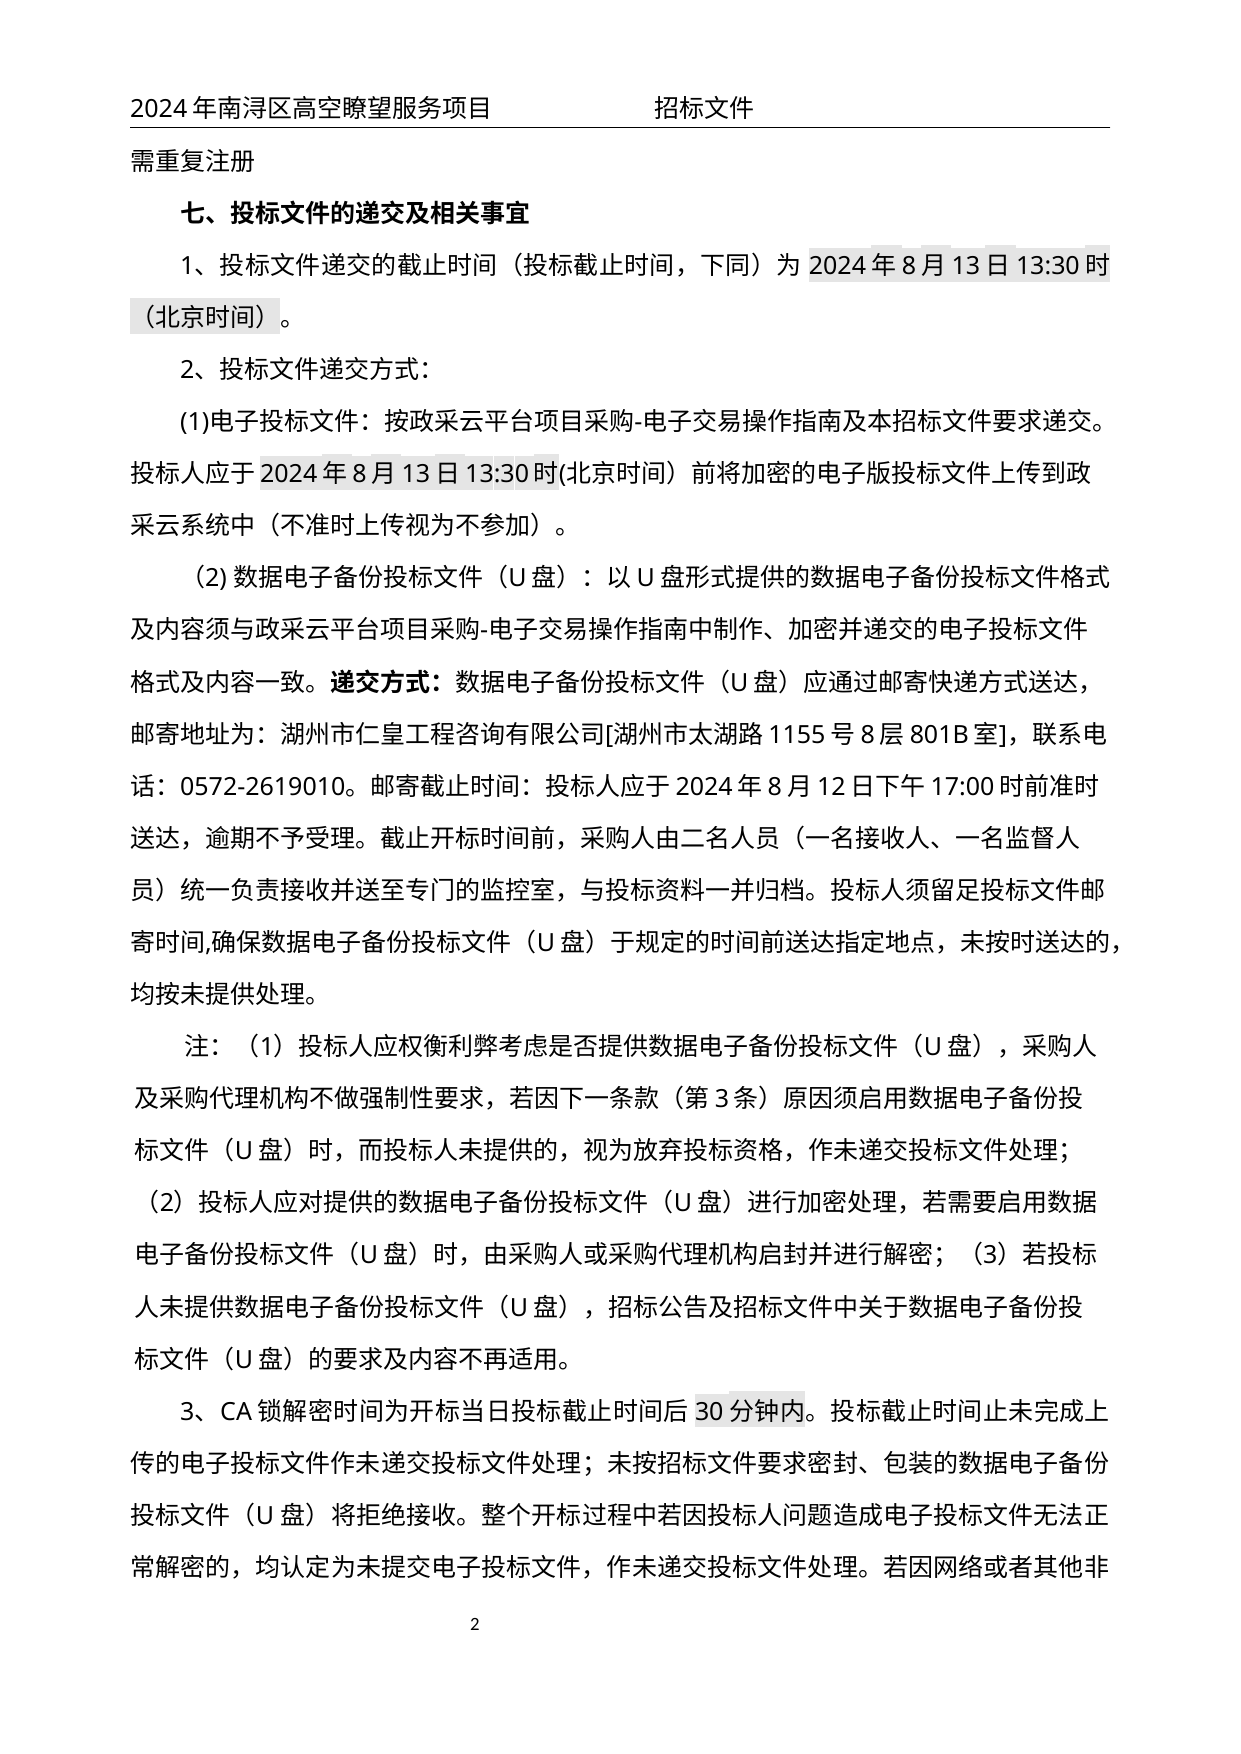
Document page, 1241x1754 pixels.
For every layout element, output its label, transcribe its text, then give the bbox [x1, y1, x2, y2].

text 2、投标文件递交方式： [130, 337, 1110, 389]
text 七、投标文件的递交及相关事宜 [130, 181, 1110, 233]
text (1)电子投标文件：按政采云平台项目采购-电子交易操作指南及本招标文件要求递交。投标人应于2024年8月13日13:30时(北京时间）前将加密的电子版投标文件上传到政采云系统中（不准时上传视为不参加）。 [130, 389, 1110, 545]
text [130, 128, 1110, 181]
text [130, 1378, 1110, 1587]
text 注：（1）投标人应权衡利弊考虑是否提供数据电子备份投标文件（U盘），采购人及采购代理机构不做强制性要求，若因下一条款（第3条）原因须启用数据电子备份投标文件（U盘）时，而投标人未提供的，视为放弃投标资格，作未递交投标文件处理；（2）投标人应对提供的数据电子备份投标文件（U盘）进行加密处理，若需要启用数据电子备份投标文件（U盘）时，由采购人或采购代理机构启封并进行解密；（3）若投标人未提供数据电子备份投标文件（U盘），招标公告及招标文件中关于数据电子备份投标文件（U盘）的要求及内容不再适用。 [134, 1014, 1104, 1378]
text （2) 数据电子备份投标文件（U盘）：以U盘形式提供的数据电子备份投标文件格式及内容须与政采云平台项目采购-电子交易操作指南中制作、加密并递交的电子投标文件格式及内容一致。递交方式：数据电子备份投标文件（U盘）应通过邮寄快递方式送达，邮寄地址为：湖州市仁皇工程咨询有限公司[湖州市太湖路1155号8层801B室]，联系电话：0572-2619010。邮寄截止时间：投标人应于2024年8月12日下午17:00时前准时送达，逾期不予受理。截止开标时间前，采购人由二名人员（一名接收人、一名监督人员）统一负责接收并送至专门的监控室，与投标资料一并归档。投标人须留足投标文件邮寄时间,确保数据电子备份投标文件（U盘）于规定的时间前送达指定地点，未按时送达的，均按未提供处理。 [130, 545, 1110, 1014]
text 1、投标文件递交的截止时间（投标截止时间，下同）为2024年8月13日13:30时（北京时间）。 [130, 233, 1110, 337]
